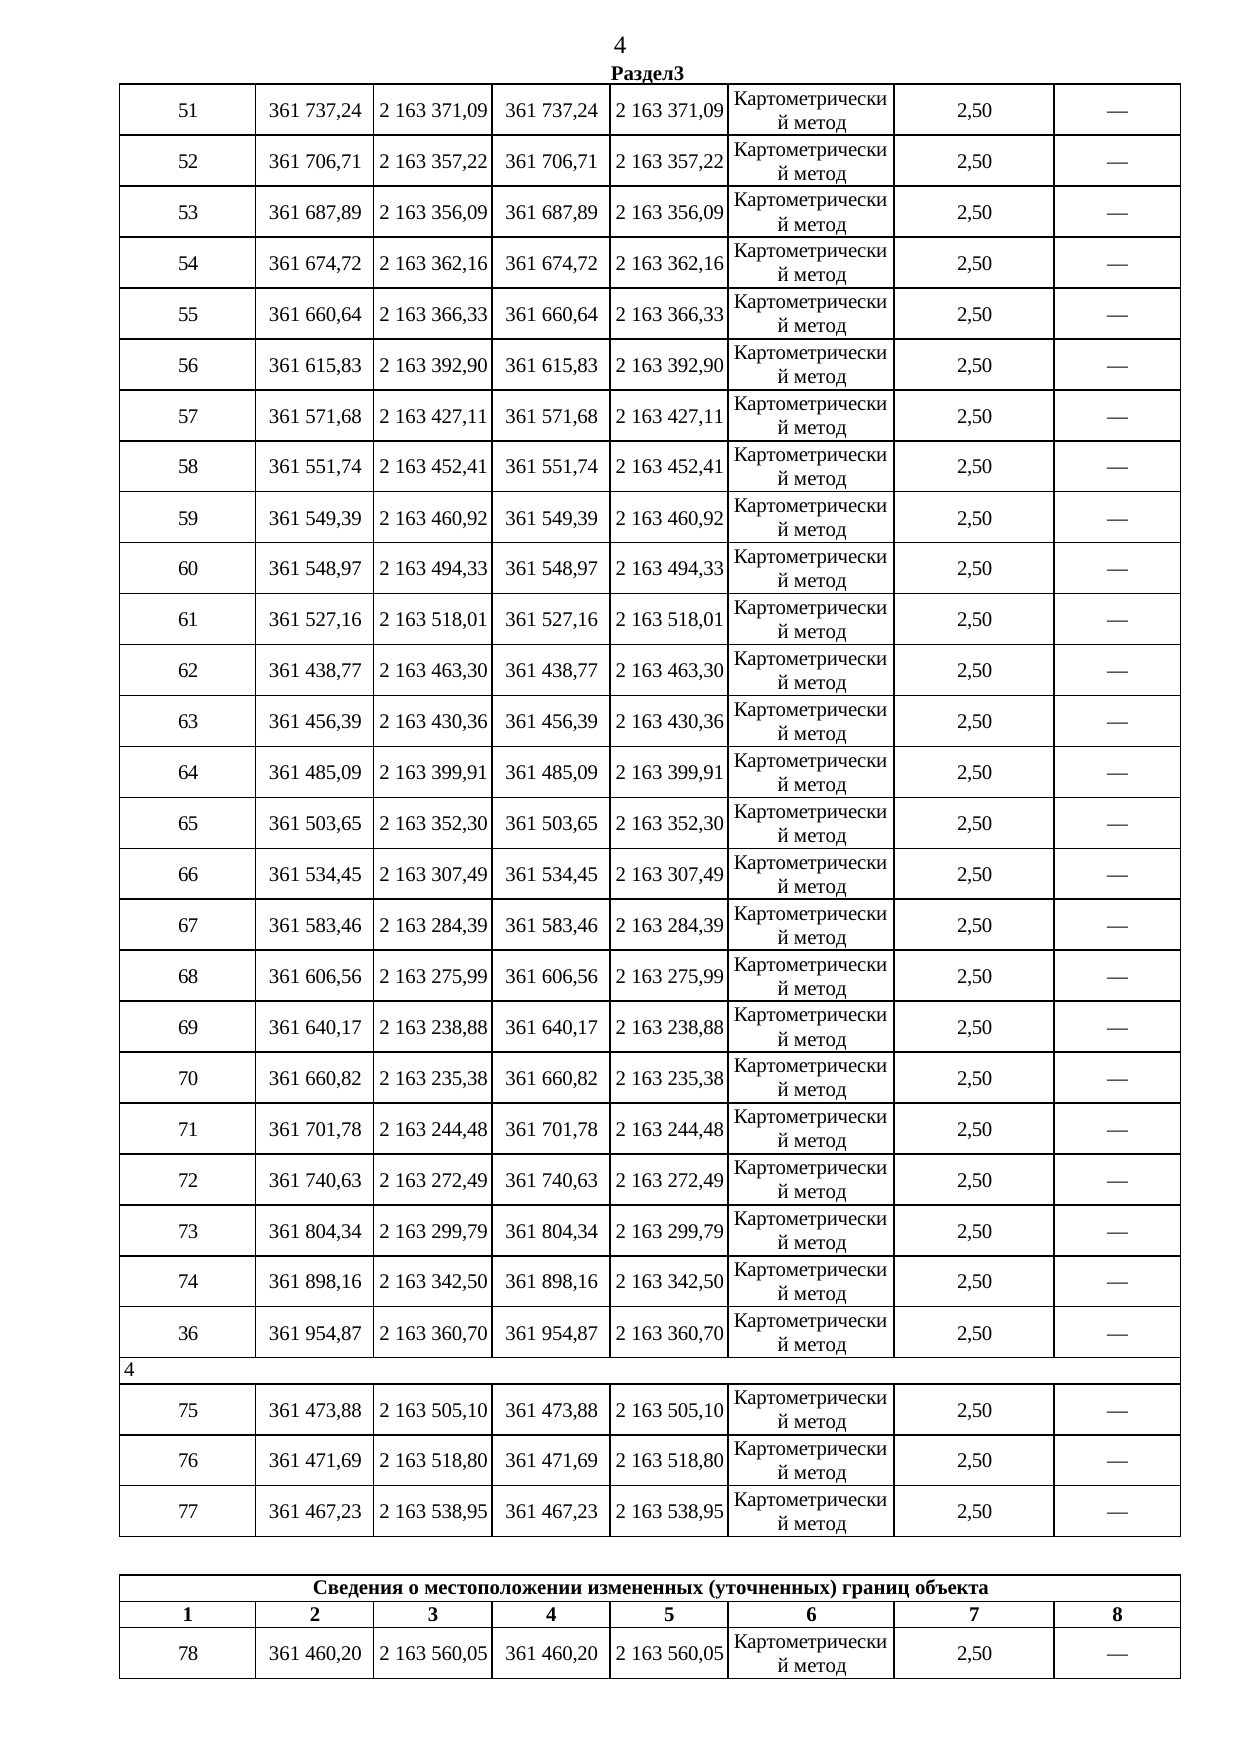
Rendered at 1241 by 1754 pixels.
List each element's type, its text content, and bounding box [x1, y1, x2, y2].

table_cell 361 467,23 [256, 1486, 373, 1536]
table_cell 361 549,39 [493, 492, 609, 542]
table_cell 361 706,71 [256, 136, 373, 185]
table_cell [729, 136, 893, 185]
table_cell 2 163 518,01 [374, 594, 491, 644]
table_cell Картометрически й метод [729, 1002, 893, 1051]
table_cell 361 551,74 [256, 442, 373, 491]
table_cell 361 571,68 [493, 391, 609, 440]
table_cell Картометрически й метод [729, 1155, 893, 1204]
table_cell Картометрически й метод [729, 391, 893, 440]
table_cell — [1055, 1436, 1180, 1485]
table_cell 2 163 235,38 [374, 1053, 491, 1102]
table_cell 2 163 307,49 [611, 849, 727, 898]
table_cell 361 460,20 [256, 1628, 373, 1678]
table_cell 2 163 430,36 [611, 696, 727, 746]
table_cell — [1055, 1307, 1180, 1357]
table_cell 361 527,16 [256, 594, 373, 644]
table_cell 64 [120, 747, 255, 796]
table_cell Картометрически й метод [729, 1486, 893, 1536]
table_cell 2 163 392,90 [374, 340, 491, 389]
table_cell 2 163 284,39 [374, 900, 491, 949]
table_cell 361 551,74 [493, 442, 609, 491]
table_cell 2 [256, 1602, 373, 1627]
table_cell 2 163 399,91 [611, 747, 727, 796]
table_cell Картометрически й метод [729, 951, 893, 1000]
table_cell 75 [120, 1385, 255, 1434]
table_cell 2,50 [895, 1486, 1053, 1536]
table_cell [729, 85, 893, 134]
table_cell 2 163 427,11 [374, 391, 491, 440]
table_cell 2 163 460,92 [374, 492, 491, 542]
table_cell 361 606,56 [493, 951, 609, 1000]
table_cell 361 438,77 [493, 645, 609, 694]
table_cell — [1055, 594, 1180, 644]
table_cell 361 740,63 [256, 1155, 373, 1204]
table_cell 2,50 [895, 1104, 1053, 1153]
table_cell Картометрически й метод [729, 747, 893, 796]
table_cell 2 163 272,49 [374, 1155, 491, 1204]
table_cell 68 [120, 951, 255, 1000]
table_cell 2 163 452,41 [374, 442, 491, 491]
table_cell 361 660,64 [493, 289, 609, 338]
table_cell 361 460,20 [493, 1628, 609, 1678]
table_cell 361 898,16 [256, 1257, 373, 1306]
table_cell 361 740,63 [493, 1155, 609, 1204]
table_cell 2 163 342,50 [611, 1257, 727, 1306]
table_cell 55 [120, 289, 255, 338]
table_cell 2 163 307,49 [374, 849, 491, 898]
table_cell 2,50 [895, 85, 1053, 134]
table_cell 361 615,83 [256, 340, 373, 389]
table_cell 2 163 362,16 [374, 238, 491, 287]
table_cell 3 [374, 1602, 491, 1627]
table_cell Картометрически й метод [729, 1436, 893, 1485]
table_cell — [1055, 1257, 1180, 1306]
table_cell 361 687,89 [493, 187, 609, 236]
table_cell 2 163 430,36 [374, 696, 491, 746]
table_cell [729, 1628, 893, 1678]
table_cell — [1055, 187, 1180, 236]
table_cell 2 163 371,09 [611, 85, 727, 134]
table_cell — [1055, 849, 1180, 898]
table_cell 2 163 352,30 [611, 798, 727, 847]
table_cell 2 163 362,16 [611, 238, 727, 287]
table_cell 2,50 [895, 1155, 1053, 1204]
table_header Сведения о местоположении измененных (уточненных) границ объекта [120, 1576, 1180, 1601]
table_cell — [1055, 289, 1180, 338]
table_cell Картометрически й метод [729, 543, 893, 593]
table_cell 52 [120, 136, 255, 185]
table_cell 2 163 299,79 [611, 1206, 727, 1255]
table_cell Картометрически й метод [729, 696, 893, 746]
table_cell Картометрически й метод [729, 238, 893, 287]
table_cell 6 [729, 1602, 893, 1627]
table_cell 59 [120, 492, 255, 542]
table_cell Картометрически й метод [729, 1307, 893, 1357]
table_cell Картометрически й метод [729, 1053, 893, 1102]
table_cell 361 660,82 [493, 1053, 609, 1102]
table_cell 2 163 275,99 [611, 951, 727, 1000]
table_cell 361 467,23 [493, 1486, 609, 1536]
table_cell 2,50 [895, 1307, 1053, 1357]
table_cell 361 804,34 [256, 1206, 373, 1255]
table_cell 361 687,89 [256, 187, 373, 236]
table_cell 2 163 238,88 [374, 1002, 491, 1051]
table_cell Картометрически й метод [729, 900, 893, 949]
table_cell 8 [1055, 1602, 1180, 1627]
table_cell 2 163 399,91 [374, 747, 491, 796]
table_cell 2,50 [895, 1053, 1053, 1102]
table_cell — [1055, 645, 1180, 694]
table_cell 2 163 357,22 [374, 136, 491, 185]
table_cell 361 583,46 [256, 900, 373, 949]
table_cell — [1055, 1385, 1180, 1434]
table_cell 361 456,39 [493, 696, 609, 746]
table_cell 361 606,56 [256, 951, 373, 1000]
table_cell 7 [895, 1602, 1053, 1627]
table_cell 361 737,24 [493, 85, 609, 134]
table_cell 361 701,78 [493, 1104, 609, 1153]
table_cell 2,50 [895, 289, 1053, 338]
table_cell Картометрически й метод [729, 492, 893, 542]
table_cell 2,50 [895, 391, 1053, 440]
table_cell 2 163 392,90 [611, 340, 727, 389]
table_cell — [1055, 798, 1180, 847]
table_cell 361 706,71 [493, 136, 609, 185]
table_cell 361 471,69 [493, 1436, 609, 1485]
table_cell Картометрически й метод [729, 1257, 893, 1306]
table_cell 2 163 235,38 [611, 1053, 727, 1102]
table_cell 2 163 460,92 [611, 492, 727, 542]
table_cell 54 [120, 238, 255, 287]
table_cell Картометрически й метод [729, 289, 893, 338]
table_cell — [1055, 136, 1180, 185]
table_cell 2,50 [895, 136, 1053, 185]
table_cell 361 701,78 [256, 1104, 373, 1153]
table_cell 361 485,09 [256, 747, 373, 796]
table_cell 361 527,16 [493, 594, 609, 644]
table_cell 2,50 [895, 1002, 1053, 1051]
table_cell 61 [120, 594, 255, 644]
table_cell 361 674,72 [256, 238, 373, 287]
table_cell 53 [120, 187, 255, 236]
table_cell — [1055, 1155, 1180, 1204]
table_cell 1 [120, 1602, 255, 1627]
table_cell 4 [493, 1602, 609, 1627]
table_cell — [1055, 391, 1180, 440]
table_cell 2 163 371,09 [374, 85, 491, 134]
table_cell 2,50 [895, 492, 1053, 542]
table_cell — [1055, 543, 1180, 593]
table_cell — [1055, 1104, 1180, 1153]
table_cell — [1055, 1002, 1180, 1051]
table_cell 2 163 538,95 [374, 1486, 491, 1536]
table_cell 78 [120, 1628, 255, 1678]
table_cell 361 571,68 [256, 391, 373, 440]
table_cell — [1055, 951, 1180, 1000]
table_cell 2 163 356,09 [611, 187, 727, 236]
table_cell 73 [120, 1206, 255, 1255]
table_cell 2 163 275,99 [374, 951, 491, 1000]
table_cell 2 163 505,10 [611, 1385, 727, 1434]
table_cell Картометрически й метод [729, 1206, 893, 1255]
table_cell 2 163 463,30 [374, 645, 491, 694]
table_cell 2,50 [895, 1628, 1053, 1678]
table_cell 2,50 [895, 900, 1053, 949]
table_cell 361 548,97 [493, 543, 609, 593]
table_cell 2 163 360,70 [611, 1307, 727, 1357]
table_cell 361 438,77 [256, 645, 373, 694]
table_cell 2,50 [895, 849, 1053, 898]
table_cell 2,50 [895, 442, 1053, 491]
table_cell — [1055, 442, 1180, 491]
table_cell 2,50 [895, 187, 1053, 236]
table_cell 361 615,83 [493, 340, 609, 389]
table_cell 2,50 [895, 238, 1053, 287]
table_cell 361 503,65 [493, 798, 609, 847]
table_cell 361 485,09 [493, 747, 609, 796]
table_cell 2,50 [895, 696, 1053, 746]
table_cell 2 163 518,80 [374, 1436, 491, 1485]
table_cell 361 471,69 [256, 1436, 373, 1485]
table_cell Картометрически й метод [729, 187, 893, 236]
table_cell — [1055, 238, 1180, 287]
table_cell 2 163 272,49 [611, 1155, 727, 1204]
table_cell Картометрически й метод [729, 1104, 893, 1153]
table_cell 361 548,97 [256, 543, 373, 593]
table_cell 2 163 452,41 [611, 442, 727, 491]
table_cell 2 163 505,10 [374, 1385, 491, 1434]
table_cell 2 163 494,33 [611, 543, 727, 593]
table_cell 361 534,45 [256, 849, 373, 898]
table_cell 361 954,87 [256, 1307, 373, 1357]
table_cell 361 737,24 [256, 85, 373, 134]
table_cell 2 163 560,05 [611, 1628, 727, 1678]
table_cell 2,50 [895, 951, 1053, 1000]
table_cell 58 [120, 442, 255, 491]
table_cell — [1055, 340, 1180, 389]
table_cell 361 473,88 [256, 1385, 373, 1434]
table_cell 2 163 463,30 [611, 645, 727, 694]
table_cell — [1055, 492, 1180, 542]
table_cell 66 [120, 849, 255, 898]
table_cell 2 163 238,88 [611, 1002, 727, 1051]
table_cell 4 [120, 1358, 1180, 1383]
table_cell 2 163 560,05 [374, 1628, 491, 1678]
table_cell — [1055, 1053, 1180, 1102]
table_cell 361 534,45 [493, 849, 609, 898]
table_cell 361 640,17 [256, 1002, 373, 1051]
table_cell Картометрически й метод [729, 594, 893, 644]
table_cell 361 549,39 [256, 492, 373, 542]
table_cell Картометрически й метод [729, 442, 893, 491]
table_cell 51 [120, 85, 255, 134]
table_cell 2,50 [895, 340, 1053, 389]
table_cell 361 503,65 [256, 798, 373, 847]
table_cell 67 [120, 900, 255, 949]
table_cell 74 [120, 1257, 255, 1306]
table_cell 2 163 538,95 [611, 1486, 727, 1536]
table_cell 62 [120, 645, 255, 694]
table_cell 2,50 [895, 543, 1053, 593]
table_cell Картометрически й метод [729, 798, 893, 847]
table_cell 2,50 [895, 1257, 1053, 1306]
table_cell 361 660,82 [256, 1053, 373, 1102]
table_cell 361 660,64 [256, 289, 373, 338]
table_cell 2 163 366,33 [374, 289, 491, 338]
table_cell 60 [120, 543, 255, 593]
table_cell 2 163 299,79 [374, 1206, 491, 1255]
table_cell 2,50 [895, 1385, 1053, 1434]
table_cell 2 163 342,50 [374, 1257, 491, 1306]
table_cell 2 163 357,22 [611, 136, 727, 185]
table_cell 77 [120, 1486, 255, 1536]
table_cell 2,50 [895, 645, 1053, 694]
table_cell 36 [120, 1307, 255, 1357]
table_cell 56 [120, 340, 255, 389]
table_cell 2 163 360,70 [374, 1307, 491, 1357]
table_cell 2 163 494,33 [374, 543, 491, 593]
table_cell Картометрически й метод [729, 340, 893, 389]
table_cell 5 [611, 1602, 727, 1627]
table_cell 2,50 [895, 594, 1053, 644]
table_cell 70 [120, 1053, 255, 1102]
table_cell — [1055, 85, 1180, 134]
table_cell 71 [120, 1104, 255, 1153]
table_cell 2 163 284,39 [611, 900, 727, 949]
table_cell — [1055, 1628, 1180, 1678]
table_cell 2 163 352,30 [374, 798, 491, 847]
table_cell 361 804,34 [493, 1206, 609, 1255]
table_cell 2,50 [895, 798, 1053, 847]
table_cell 2 163 244,48 [374, 1104, 491, 1153]
table_cell 361 898,16 [493, 1257, 609, 1306]
table_cell 361 674,72 [493, 238, 609, 287]
table_cell — [1055, 1206, 1180, 1255]
table_cell — [1055, 900, 1180, 949]
table_cell 76 [120, 1436, 255, 1485]
table_cell 361 954,87 [493, 1307, 609, 1357]
table_cell 2 163 518,01 [611, 594, 727, 644]
table_cell 2 163 356,09 [374, 187, 491, 236]
table_cell — [1055, 696, 1180, 746]
table_cell — [1055, 747, 1180, 796]
table_cell 2,50 [895, 1436, 1053, 1485]
table_cell Картометрически й метод [729, 1385, 893, 1434]
table_cell 361 583,46 [493, 900, 609, 949]
table_cell 69 [120, 1002, 255, 1051]
table_cell 2 163 427,11 [611, 391, 727, 440]
table_cell 361 456,39 [256, 696, 373, 746]
table_cell 2 163 244,48 [611, 1104, 727, 1153]
table_cell Картометрически й метод [729, 645, 893, 694]
table_cell 65 [120, 798, 255, 847]
table_cell 57 [120, 391, 255, 440]
table_cell 361 640,17 [493, 1002, 609, 1051]
table_cell 2,50 [895, 747, 1053, 796]
table_cell — [1055, 1486, 1180, 1536]
table_cell 63 [120, 696, 255, 746]
table_cell 2,50 [895, 1206, 1053, 1255]
table_cell 2 163 518,80 [611, 1436, 727, 1485]
table_cell Картометрически й метод [729, 849, 893, 898]
table_cell 72 [120, 1155, 255, 1204]
table_cell 361 473,88 [493, 1385, 609, 1434]
table_cell 2 163 366,33 [611, 289, 727, 338]
